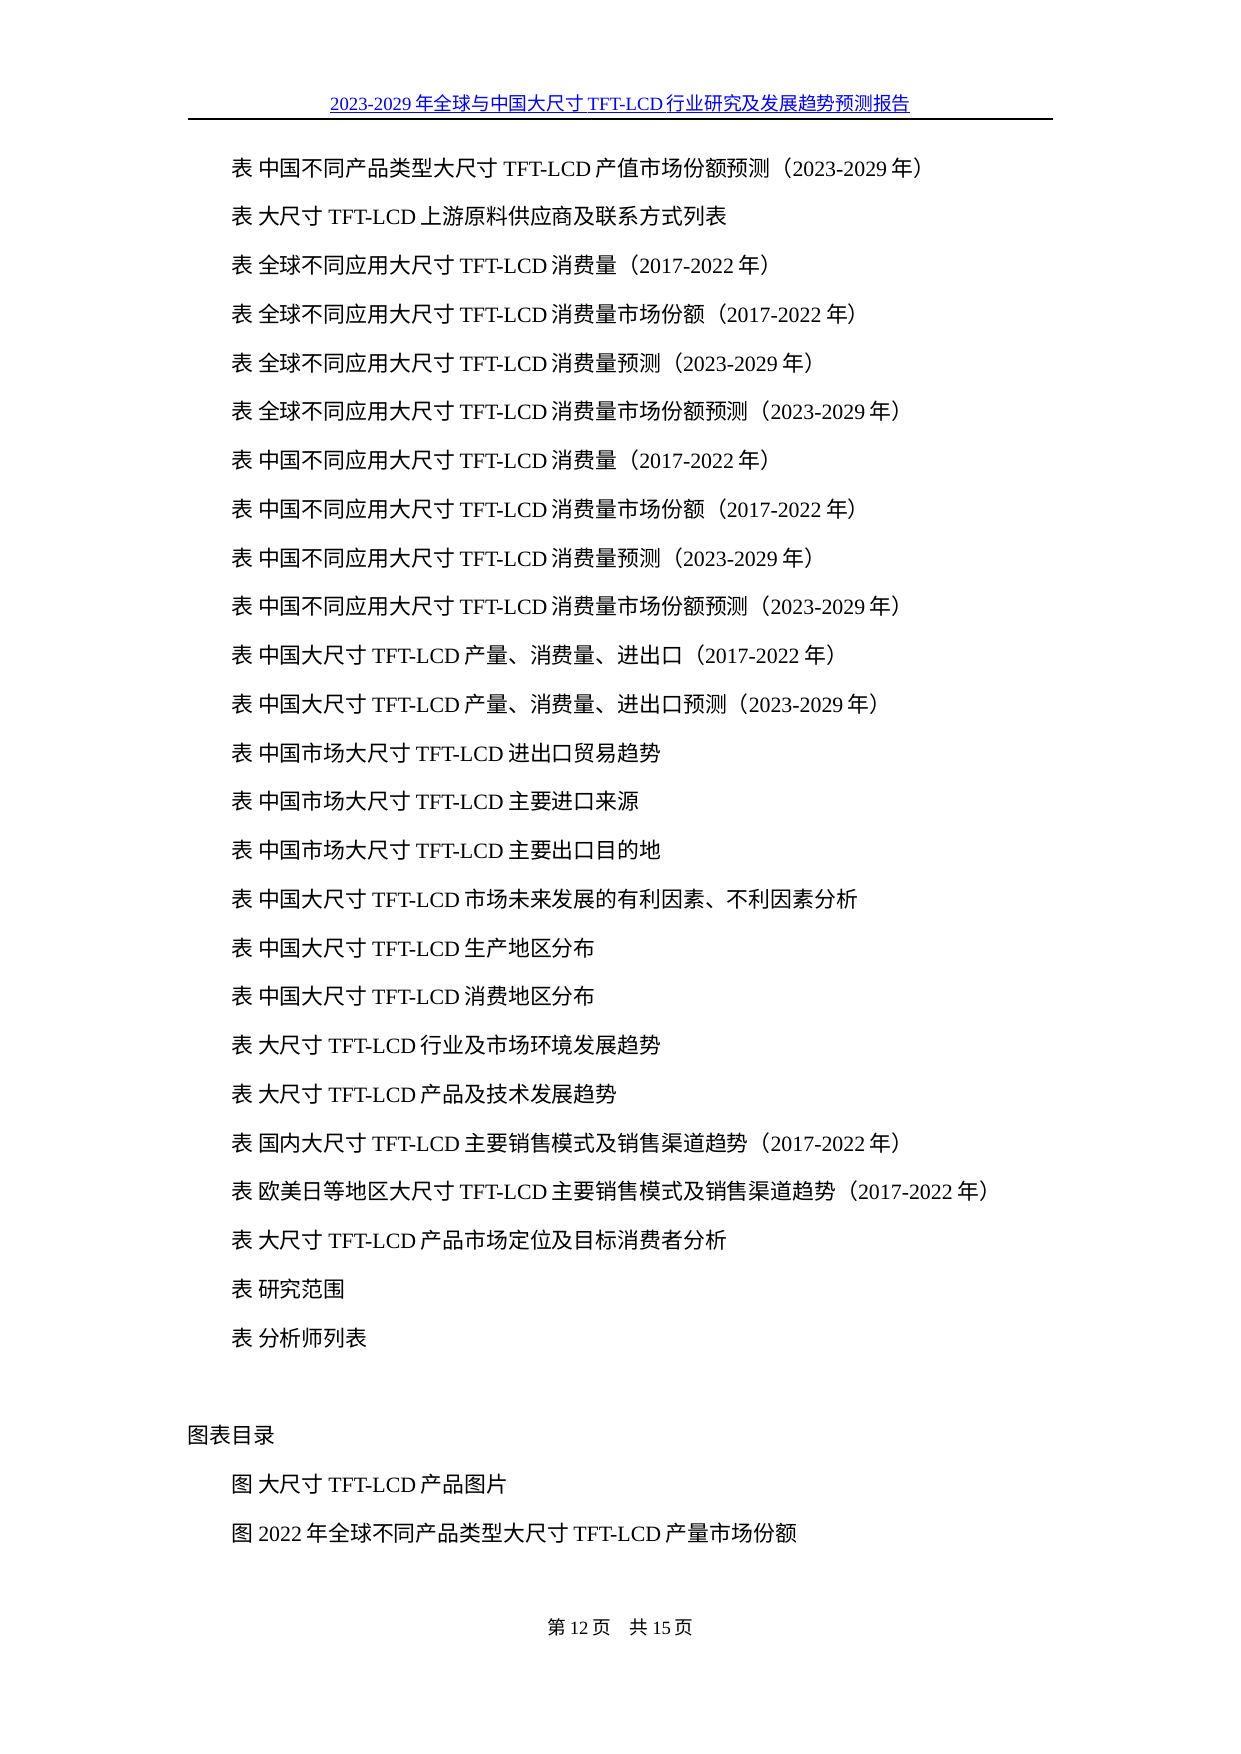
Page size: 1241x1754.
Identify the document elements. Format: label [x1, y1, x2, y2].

text [187, 150, 1053, 1548]
